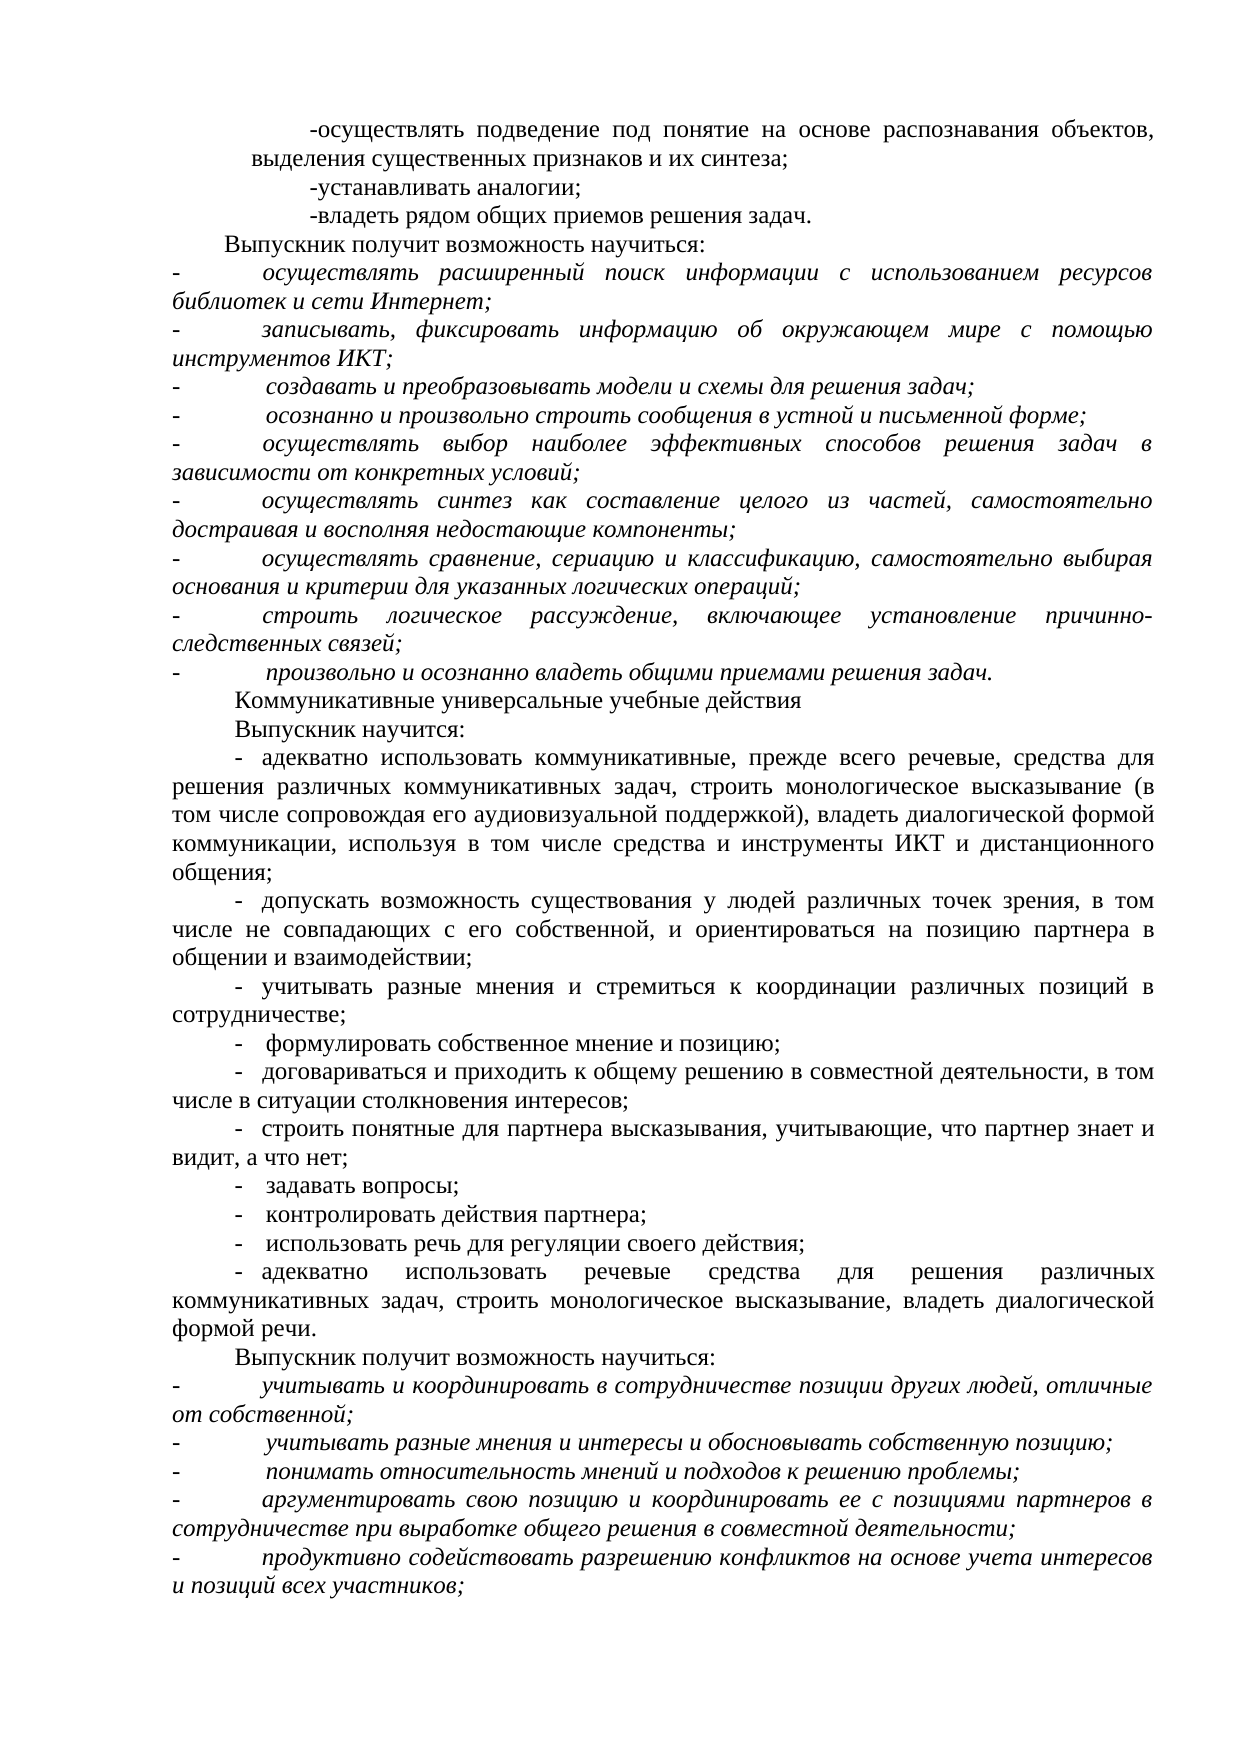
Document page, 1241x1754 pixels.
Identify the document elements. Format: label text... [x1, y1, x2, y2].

list договариваться и приходить к общему решению в совместной деятельности, в том числе в ситуации столкновения интересов; [172, 1057, 1155, 1114]
list учитывать разные мнения и стремиться к координации различных позиций в сотрудничестве; [172, 971, 1155, 1028]
list использовать речь для регуляции своего действия; [172, 1228, 1155, 1257]
list аргументировать свою позицию и координировать ее с позициями партнеров в сотрудничестве при выработке общего решения в совместной деятельности; [172, 1485, 1155, 1542]
text -устанавливать аналогии; [251, 172, 1155, 201]
list создавать и преобразовывать модели и схемы для решения задач; [172, 372, 1155, 400]
list строить логическое рассуждение, включающее установление причинно-следственных связей; [172, 600, 1155, 657]
list адекватно использовать коммуникативные, прежде всего речевые, средства для решения различных коммуникативных задач, строить монологическое высказывание (в том числе сопровождая его аудиовизуальной поддержкой), владеть диалогической формой коммуникации, используя в том числе средства и инструменты ИКТ и дистанционного общения; [172, 743, 1155, 886]
list записывать, фиксировать информацию об окружающем мире с помощью инструментов ИКТ; [172, 315, 1155, 372]
list понимать относительность мнений и подходов к решению проблемы; [172, 1456, 1155, 1485]
list строить понятные для партнера высказывания, учитывающие, что партнер знает и видит, а что нет; [172, 1114, 1155, 1171]
list осуществлять сравнение, сериацию и классификацию, самостоятельно выбирая основания и критерии для указанных логических операций; [172, 543, 1155, 600]
text Выпускник получит возможность научиться: [172, 1342, 1155, 1371]
text Выпускник получит возможность научиться: [224, 229, 1155, 258]
list произвольно и осознанно владеть общими приемами решения задач. [172, 657, 1155, 686]
list осуществлять выбор наиболее эффективных способов решения задач в зависимости от конкретных условий; [172, 429, 1155, 486]
list осознанно и произвольно строить сообщения в устной и письменной форме; [172, 400, 1155, 429]
text -осуществлять подведение под понятие на основе распознавания объектов, выделения существенных признаков и их синтеза; [251, 115, 1155, 172]
list осуществлять синтез как составление целого из частей, самостоятельно достраивая и восполняя недостающие компоненты; [172, 486, 1155, 543]
list формулировать собственное мнение и позицию; [172, 1028, 1155, 1057]
list допускать возможность существования у людей различных точек зрения, в том числе не совпадающих с его собственной, и ориентироваться на позицию партнера в общении и взаимодействии; [172, 886, 1155, 971]
text -владеть рядом общих приемов решения задач. [251, 201, 1155, 229]
list контролировать действия партнера; [172, 1199, 1155, 1228]
text Коммуникативные универсальные учебные действия [172, 686, 1155, 714]
list адекватно использовать речевые средства для решения различных коммуникативных задач, строить монологическое высказывание, владеть диалогической формой речи. [172, 1257, 1155, 1342]
list продуктивно содействовать разрешению конфликтов на основе учета интересов и позиций всех участников; [172, 1542, 1155, 1599]
list осуществлять расширенный поиск информации с использованием ресурсов библиотек и сети Интернет; [172, 258, 1155, 315]
text Выпускник научится: [172, 714, 1155, 743]
list учитывать разные мнения и интересы и обосновывать собственную позицию; [172, 1428, 1155, 1456]
list задавать вопросы; [172, 1171, 1155, 1199]
list учитывать и координировать в сотрудничестве позиции других людей, отличные от собственной; [172, 1371, 1155, 1428]
